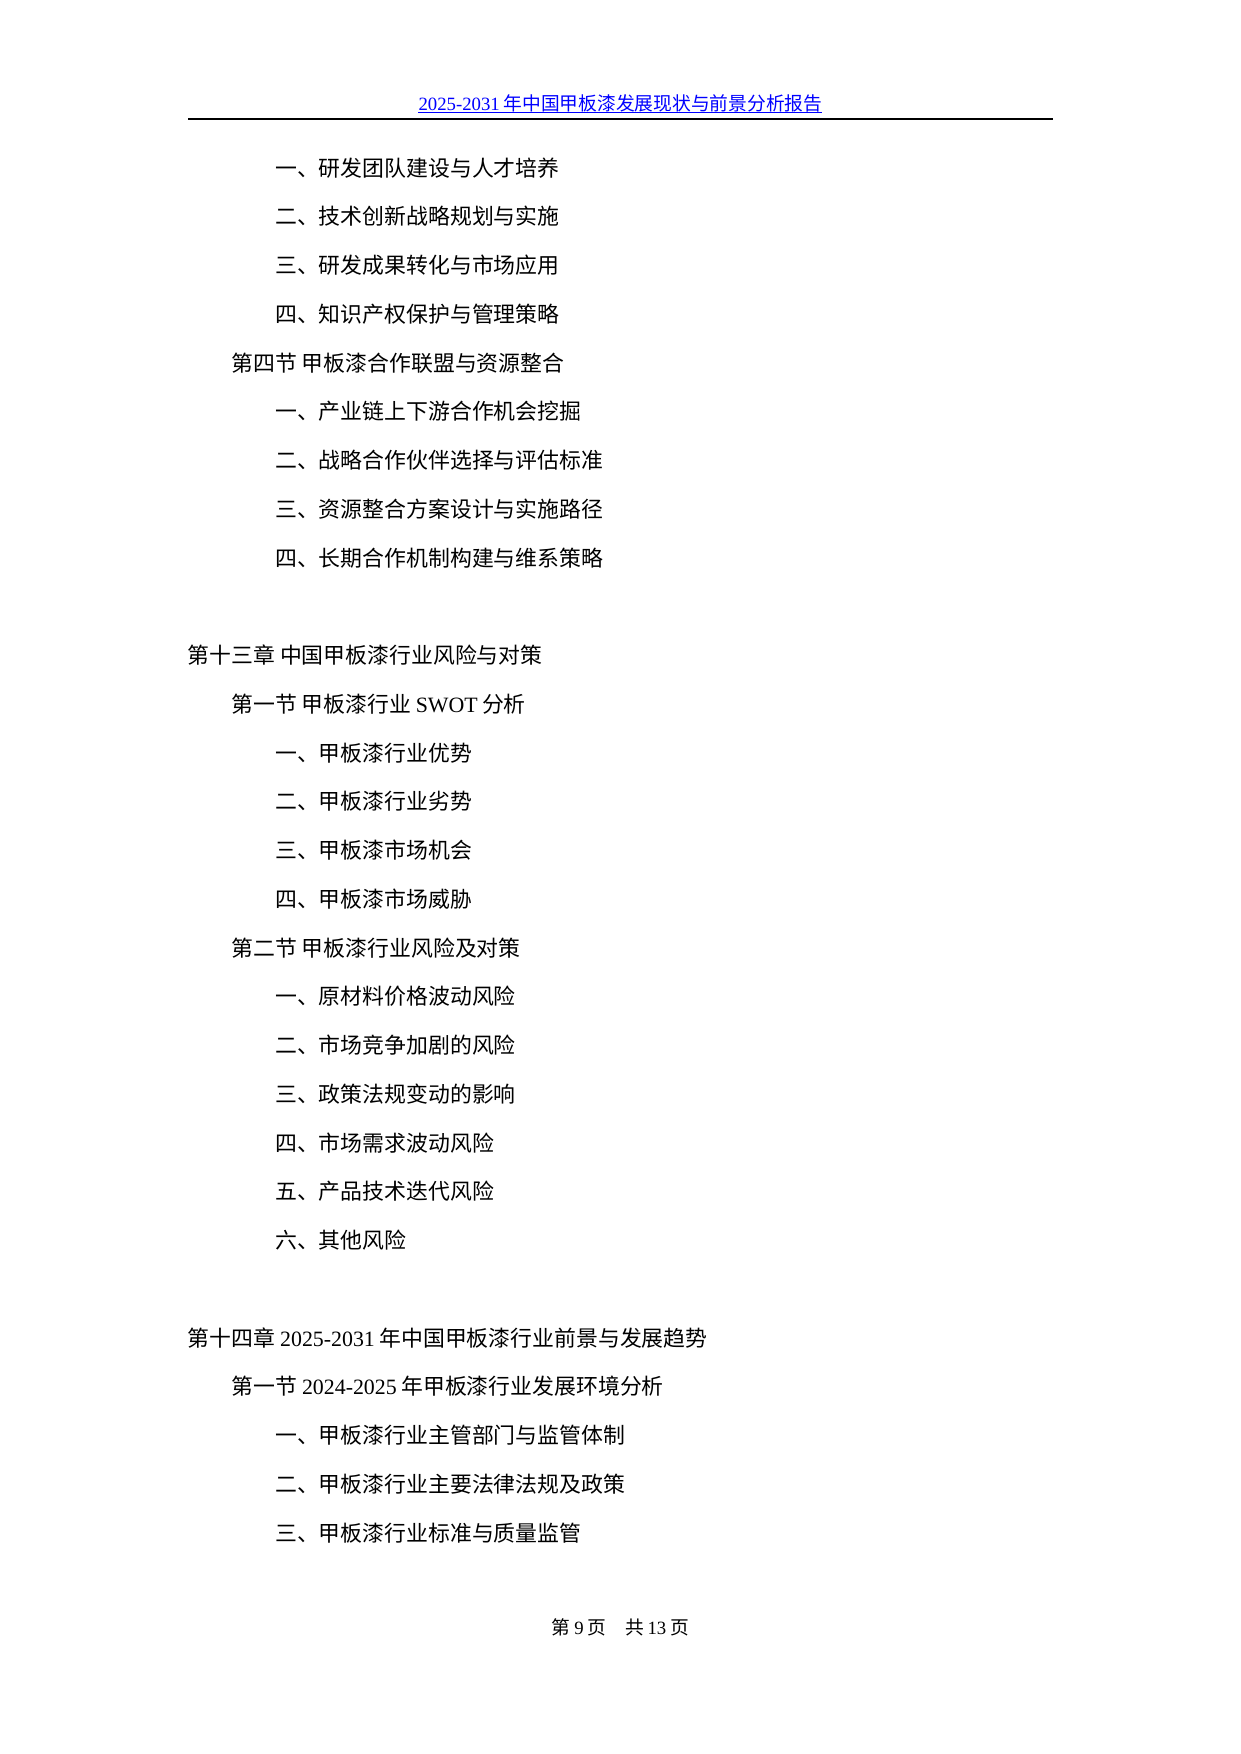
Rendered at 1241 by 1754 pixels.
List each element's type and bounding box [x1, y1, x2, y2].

text [187, 150, 1053, 1548]
